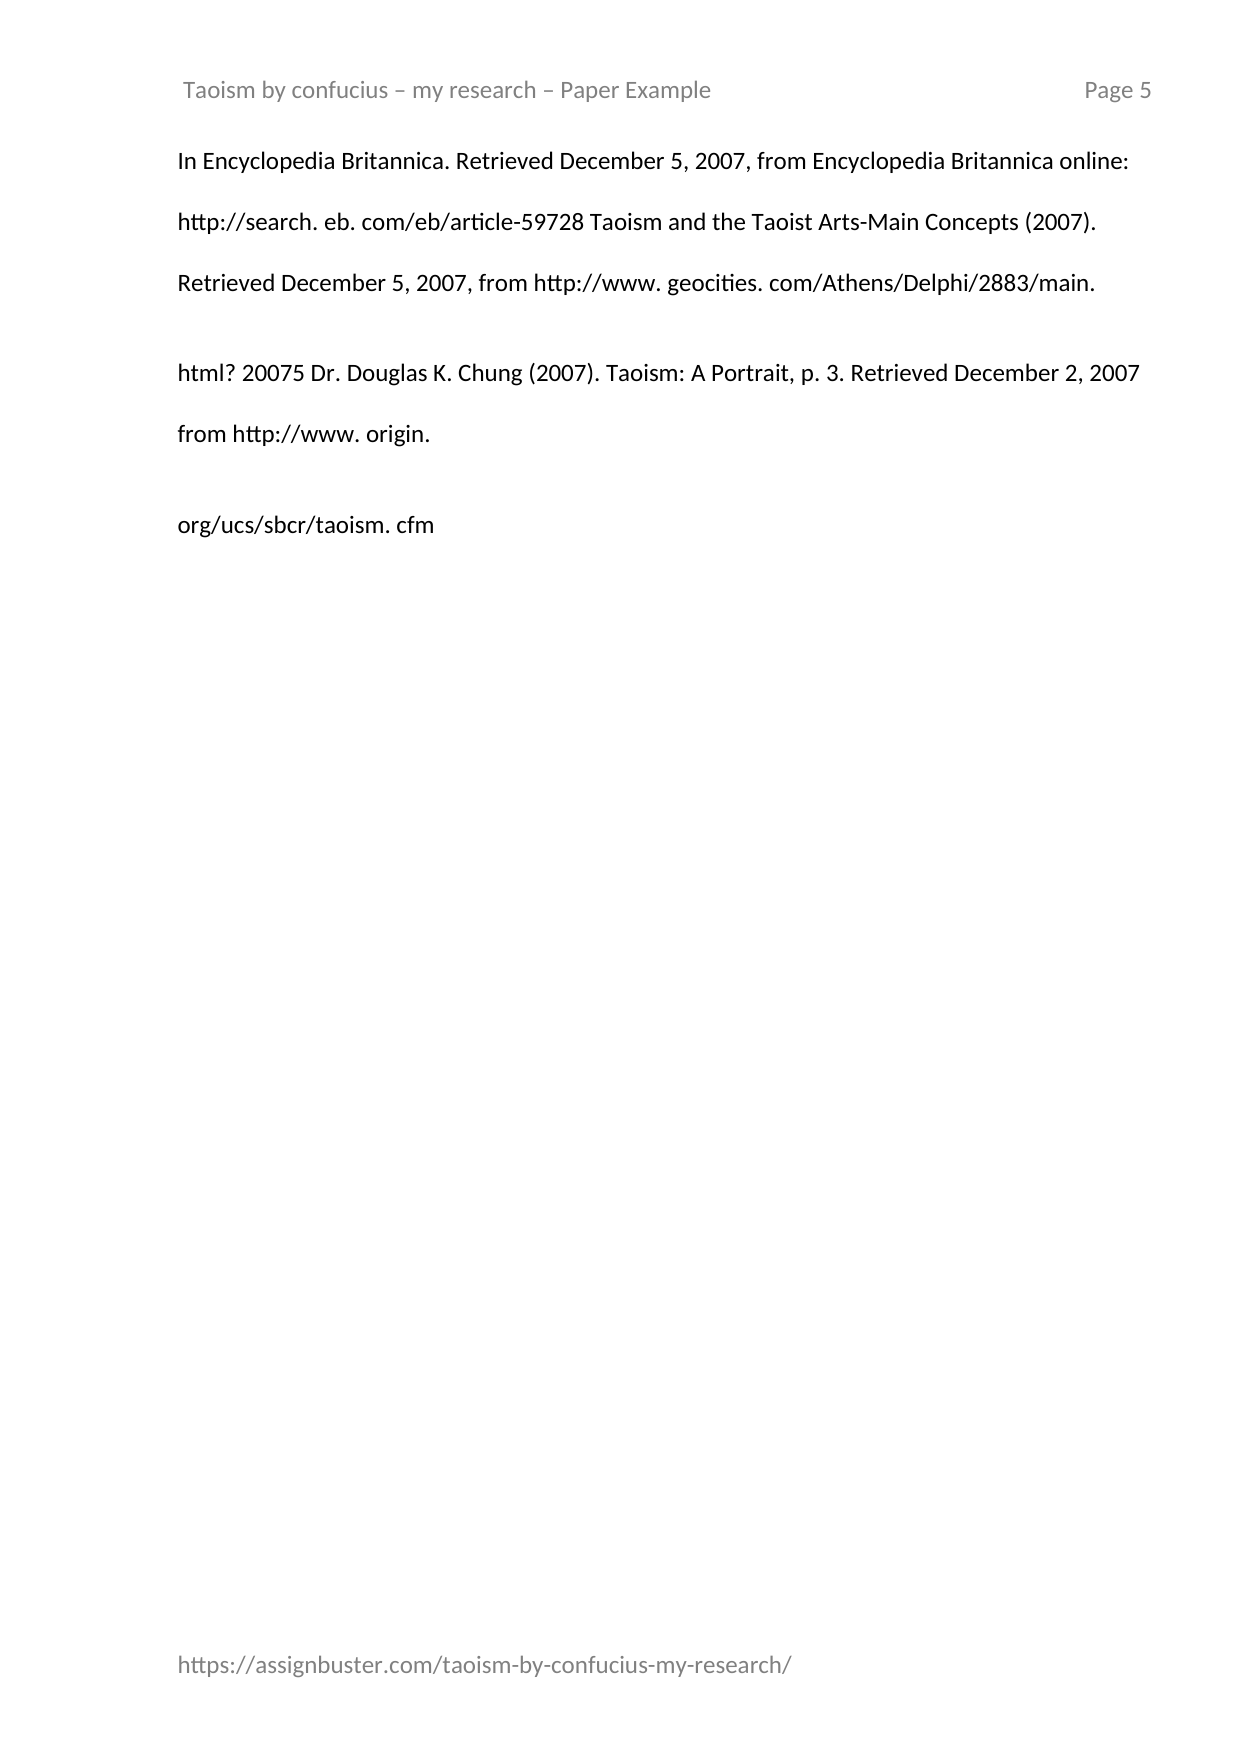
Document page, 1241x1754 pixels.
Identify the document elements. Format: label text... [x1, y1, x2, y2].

text html? 20075 Dr. Douglas K. Chung (2007). Taoism: A Portrait, p. 3. Retrieved December 2, 2007 from http://www. origin. [177, 358, 1152, 449]
text In Encyclopedia Britannica. Retrieved December 5, 2007, from Encyclopedia Britannica online: http://search. eb. com/eb/article-59728 Taoism and the Taoist Arts-Main Concepts (2007). Retrieved December 5, 2007, from http://www. geocities. com/Athens/Delphi/2883/main. [177, 145, 1152, 298]
text org/ucs/sbcr/taoism. cfm [177, 509, 1152, 540]
